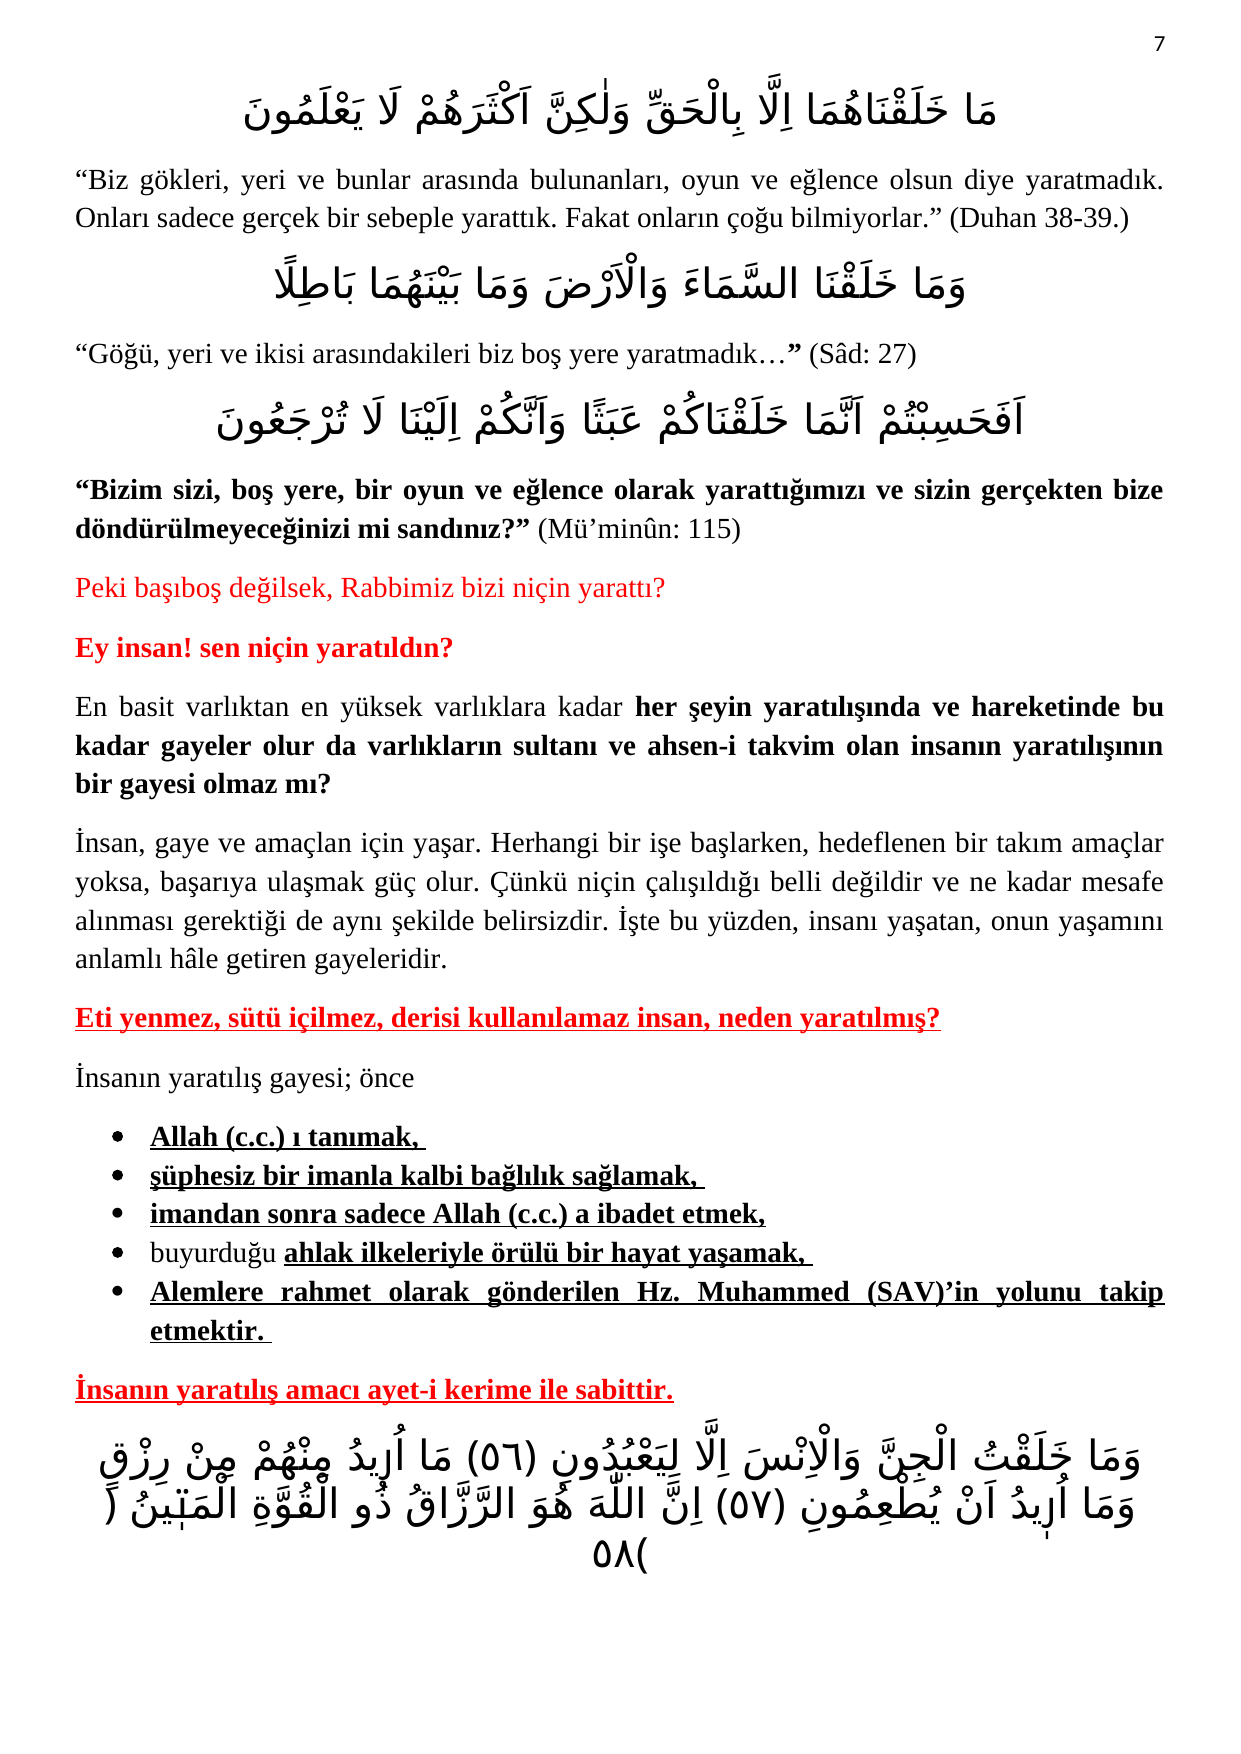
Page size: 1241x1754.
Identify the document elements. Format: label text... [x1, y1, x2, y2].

text Eti yenmez, sütü içilmez, derisi kullanılamaz insan, neden yaratılmış? [75, 1001, 1165, 1034]
list Allah (c.c.) ı tanımak, [112, 1119, 1165, 1153]
text اَفَحَسِبْتُمْ اَنَّمَا خَلَقْنَاكُمْ عَبَثًا وَاَنَّكُمْ اِلَيْنَا لَا تُرْجَعُونَ [75, 396, 1165, 444]
text En basit varlıktan en yüksek varlıklara kadar her şeyin yaratılışında ve hareketinde bu kadar gayeler olur da varlıkların sultanı ve ahsen-i takvim olan insanın yaratılışının bir gayesi olmaz mı? [75, 689, 1165, 800]
text İnsan, gaye ve amaçlan için yaşar. Herhangi bir işe başlarken, hedeflenen bir takım amaçlar yoksa, başarıya ulaşmak güç olur. Çünkü niçin çalışıldığı belli değildir ve ne kadar mesafe alınması gerektiği de aynı şekilde belirsizdir. İşte bu yüzden, insanı yaşatan, onun yaşamını anlamlı hâle getiren gayeleridir. [75, 826, 1165, 975]
list şüphesiz bir imanla kalbi bağlılık sağlamak, [112, 1158, 1165, 1192]
text İnsanın yaratılış gayesi; önce [75, 1060, 1165, 1093]
text وَمَا خَلَقْتُ الْجِنَّ وَالْاِنْسَ اِلَّا لِيَعْبُدُونِ ﴿٥٦﴾ مَا اُرٖيدُ مِنْهُمْ مِنْ رِزْقٍ وَمَا اُرٖيدُ اَنْ يُطْعِمُونِ ﴿٥٧﴾ اِنَّ اللّٰهَ هُوَ الرَّزَّاقُ ذُو الْقُوَّةِ الْمَتٖينُ ﴿٥٨﴾ [75, 1431, 1165, 1577]
list buyurduğu ahlak ilkeleriyle örülü bir hayat yaşamak, [112, 1235, 1165, 1269]
text وَمَا خَلَقْنَا السَّمَاءَ وَالْاَرْضَ وَمَا بَيْنَهُمَا بَاطِلًا [75, 260, 1165, 308]
list Alemlere rahmet olarak gönderilen Hz. Muhammed (SAV)’in yolunu takip etmektir. [112, 1274, 1165, 1346]
text “Göğü, yeri ve ikisi arasındakileri biz boş yere yaratmadık…” (Sâd: 27) [75, 337, 1165, 370]
text مَا خَلَقْنَاهُمَا اِلَّا بِالْحَقِّ وَلٰكِنَّ اَكْثَرَهُمْ لَا يَعْلَمُونَ [75, 86, 1165, 134]
text “Biz gökleri, yeri ve bunlar arasında bulunanları, oyun ve eğlence olsun diye yaratmadık. Onları sadece gerçek bir sebeple yarattık. Fakat onların çoğu bilmiyorlar.” (Duhan 38-39.) [75, 162, 1165, 234]
text Ey insan! sen niçin yaratıldın? [75, 630, 1165, 663]
text İnsanın yaratılış amacı ayet-i kerime ile sabittir. [75, 1372, 1165, 1406]
list imandan sonra sadece Allah (c.c.) a ibadet etmek, [112, 1197, 1165, 1230]
text Peki başıboş değilsek, Rabbimiz bizi niçin yarattı? [75, 570, 1165, 604]
text “Bizim sizi, boş yere, bir oyun ve eğlence olarak yarattığımızı ve sizin gerçekten bize döndürülmeyeceğinizi mi sandınız?” (Mü’minûn: 115) [75, 472, 1165, 544]
